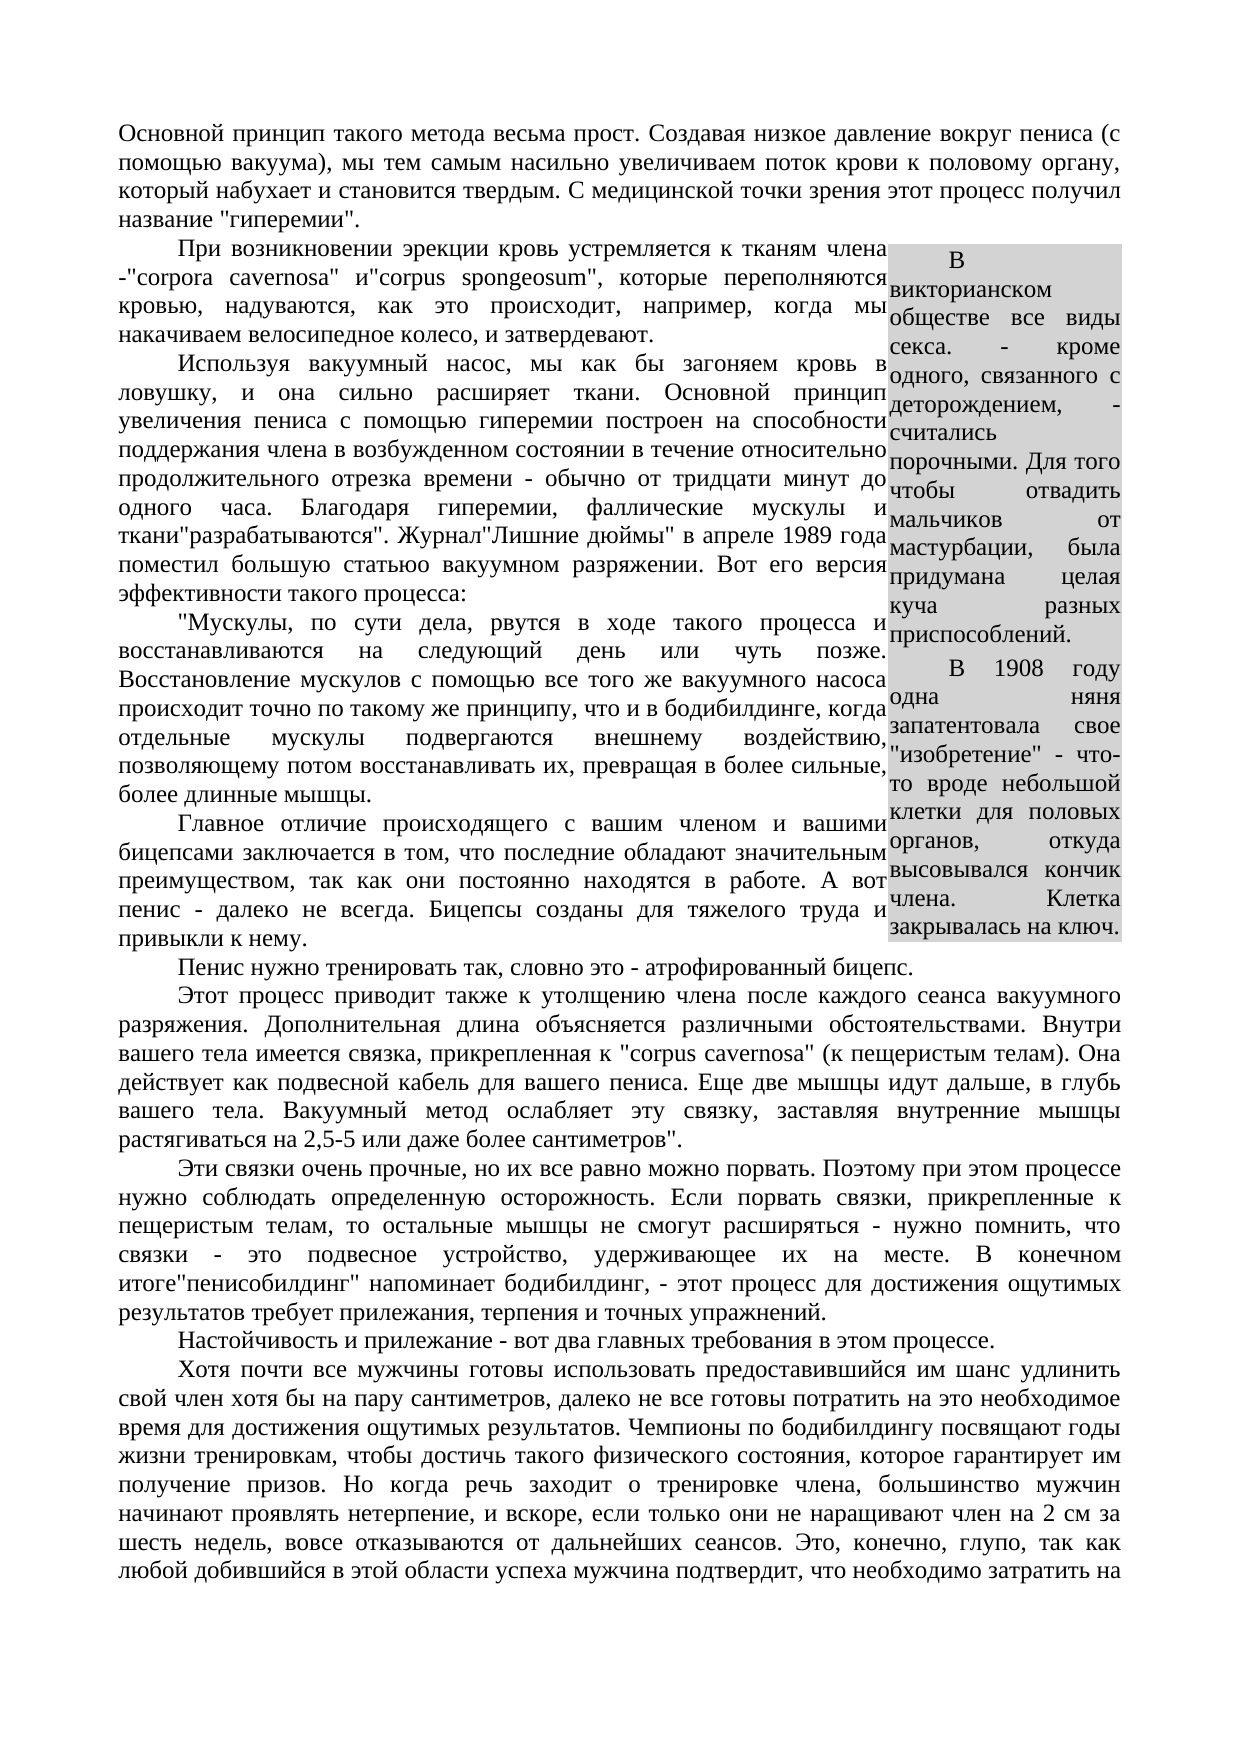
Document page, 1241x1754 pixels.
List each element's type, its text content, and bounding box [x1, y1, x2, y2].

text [118, 1354, 1122, 1584]
text Настойчивость и прилежание - вот два главных требования в этом процессе. [118, 1326, 1122, 1354]
text При возникновении эрекции кровь устремляется к тканям члена -"corpora cavernosa" и"corpus spongeosum", которые переполняются кровью, надуваются, как это происходит, например, когда мы накачиваем велосипедное колесо, и затвердевают. [118, 233, 1122, 348]
text Используя вакуумный насос, мы как бы загоняем кровь в ловушку, и она сильно расширяет ткани. Основной принцип увеличения пениса с помощью гиперемии построен на способности поддержания члена в возбужденном состоянии в течение относительно продолжительного отрезка времени - обычно от тридцати минут до одного часа. Благодаря гиперемии, фаллические мускулы и ткани"разрабатываются". Журнал"Лишние дюймы" в апреле 1989 года поместил большую статьюо вакуумном разряжении. Вот его версия эффективности такого процесса: [118, 348, 888, 607]
table_header В викторианском обществе все виды секса. - кроме одного, связанного с деторождением, - считались порочными. Для того чтобы отвадить мальчиков от мастурбации, была придумана целая куча разных приспособлений. В 1908 году одна няня запатентовала свое "изобретение" - что-то вроде небольшой клетки для половых органов, откуда высовывался кончик члена. Клетка закрывалась на ключ. [888, 244, 1122, 942]
text Этот процесс приводит также к утолщению члена после каждого сеанса вакуумного разряжения. Дополнительная длина объясняется различными обстоятельствами. Внутри вашего тела имеется связка, прикрепленная к "corpus cavernosa" (к пещеристым телам). Она действует как подвесной кабель для вашего пениса. Еще две мышцы идут дальше, в глубь вашего тела. Вакуумный метод ослабляет эту связку, заставляя внутренние мышцы растягиваться на 2,5-5 или даже более сантиметров". [118, 981, 1122, 1153]
text Главное отличие происходящего с вашим членом и вашими бицепсами заключается в том, что последние обладают значительным преимуществом, так как они постоянно находятся в работе. А вот пенис - далеко не всегда. Бицепсы созданы для тяжелого труда и привыкли к нему. [118, 808, 1122, 952]
text "Мускулы, по сути дела, рвутся в ходе такого процесса и восстанавливаются на следующий день или чуть позже. Восстановление мускулов с помощью все того же вакуумного насоса происходит точно по такому же принципу, что и в бодибилдинге, когда отдельные мускулы подвергаются внешнему воздействию, позволяющему потом восстанавливать их, превращая в более сильные, более длинные мышцы. [118, 607, 888, 808]
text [118, 118, 1122, 233]
text Эти связки очень прочные, но их все равно можно порвать. Поэтому при этом процессе нужно соблюдать определенную осторожность. Если порвать связки, прикрепленные к пещеристым телам, то остальные мышцы не смогут расширяться - нужно помнить, что связки - это подвесное устройство, удерживающее их на месте. В конечном итоге"пенисобилдинг" напоминает бодибилдинг, - этот процесс для достижения ощутимых результатов требует прилежания, терпения и точных упражнений. [118, 1153, 1122, 1326]
text Пенис нужно тренировать так, словно это - атрофированный бицепс. [118, 952, 1122, 981]
